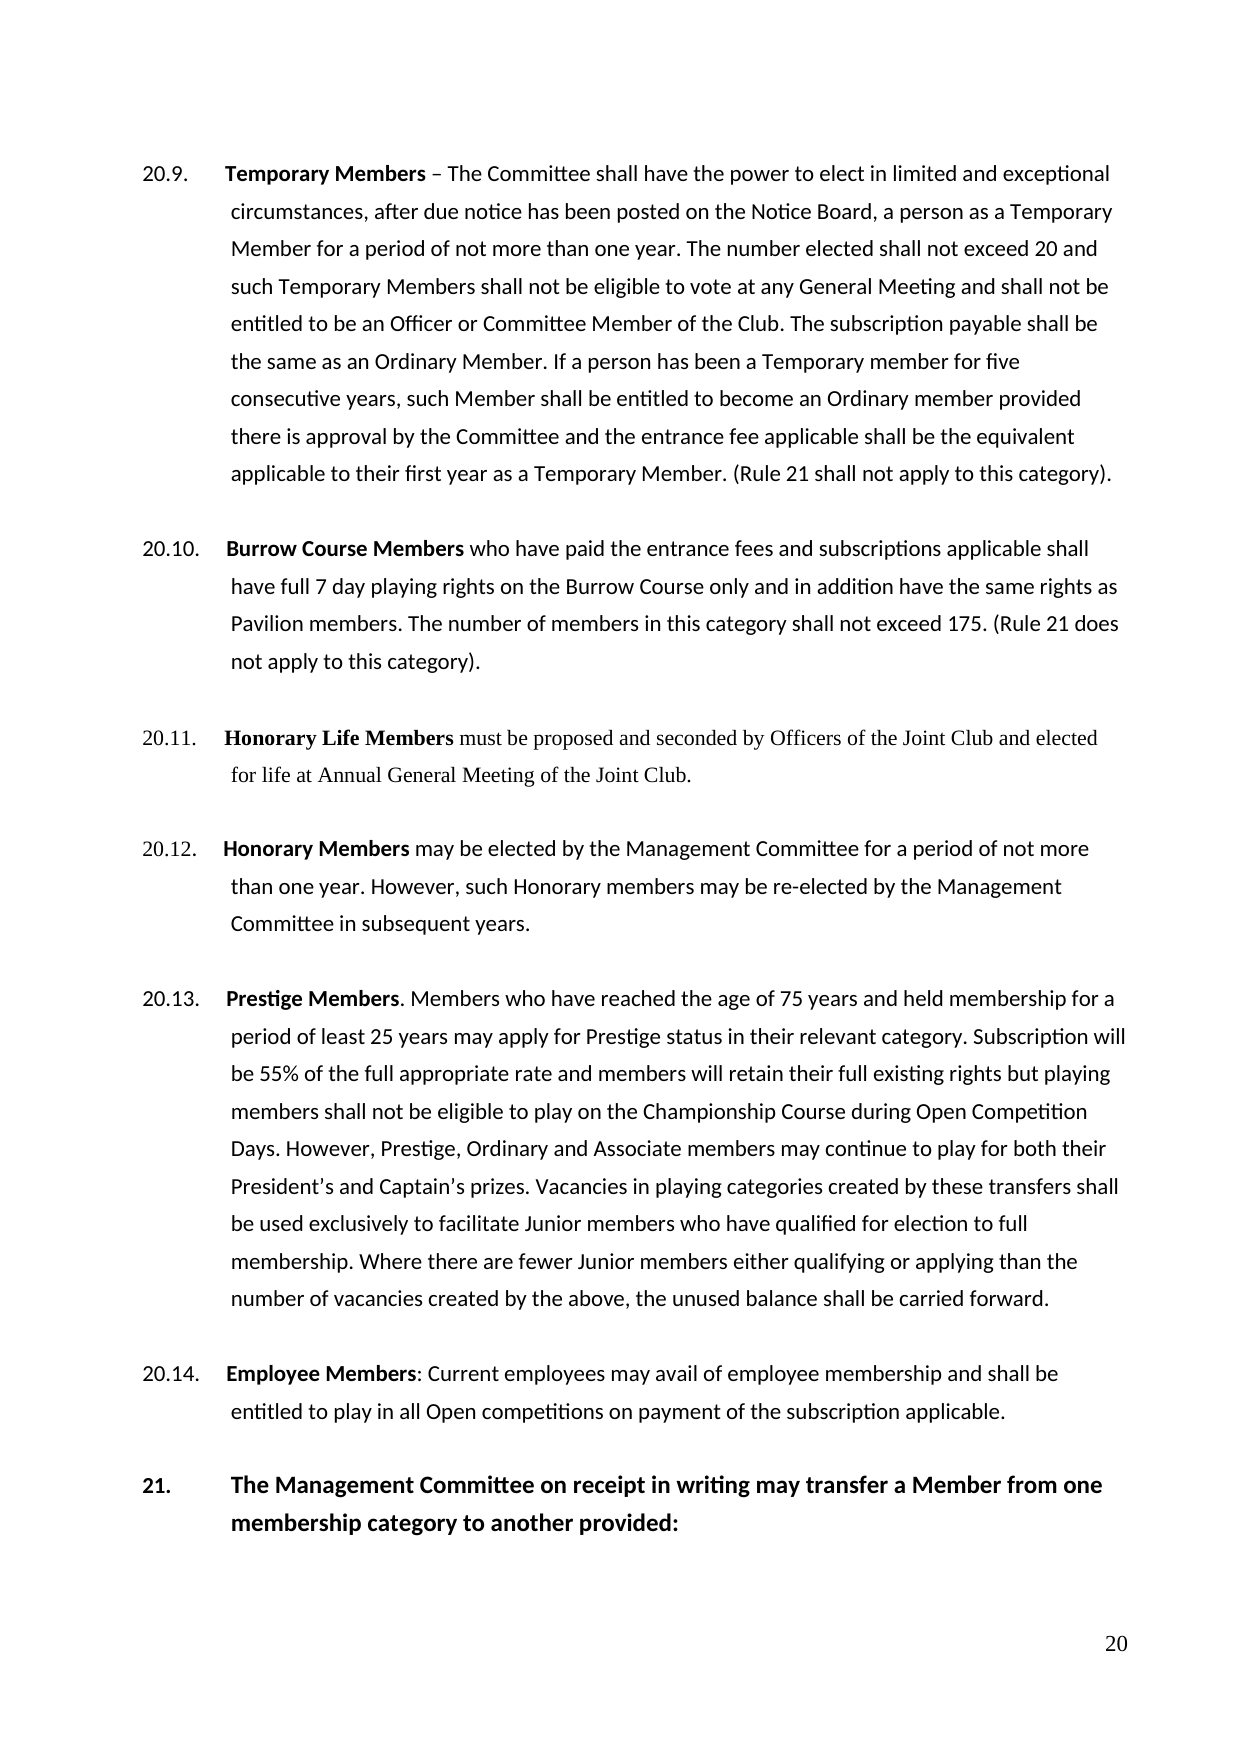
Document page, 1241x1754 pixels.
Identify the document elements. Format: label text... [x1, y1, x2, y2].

text 20.11. Honorary Life Members must be proposed and seconded by Officers of the Joint Club and elected for life at Annual General Meeting of the Joint Club. [142, 712, 1128, 787]
text 20.12. Honorary Members may be elected by the Management Committee for a period of not more than one year. However, such Honorary members may be re-elected by the Management Committee in subsequent years. [142, 825, 1128, 937]
text 21. The Management Committee on receipt in writing may transfer a Member from one membership category to another provided: [142, 1462, 1128, 1537]
text 20.13. Prestige Members. Members who have reached the age of 75 years and held membership for a period of least 25 years may apply for Prestige status in their relevant category. Subscription will be 55% of the full appropriate rate and members will retain their full existing rights but playing members shall not be eligible to play on the Championship Course during Open Competition Days. However, Prestige, Ordinary and Associate members may continue to play for both their President’s and Captain’s prizes. Vacancies in playing categories created by these transfers shall be used exclusively to facilitate Junior members who have qualified for election to full membership. Where there are fewer Junior members either qualifying or applying than the number of vacancies created by the above, the unused balance shall be carried forward. [142, 975, 1128, 1312]
text 20.9. Temporary Members – The Committee shall have the power to elect in limited and exceptional circumstances, after due notice has been posted on the Notice Board, a person as a Temporary Member for a period of not more than one year. The number elected shall not exceed 20 and such Temporary Members shall not be eligible to vote at any General Meeting and shall not be entitled to be an Officer or Committee Member of the Club. The subscription payable shall be the same as an Ordinary Member. If a person has been a Temporary member for five consecutive years, such Member shall be entitled to become an Ordinary member provided there is approval by the Committee and the entrance fee applicable shall be the equivalent applicable to their first year as a Temporary Member. (Rule 21 shall not apply to this category). [142, 150, 1128, 487]
text 20.14. Employee Members: Current employees may avail of employee membership and shall be entitled to play in all Open competitions on payment of the subscription applicable. [142, 1350, 1128, 1425]
text 20.10. Burrow Course Members who have paid the entrance fees and subscriptions applicable shall have full 7 day playing rights on the Burrow Course only and in addition have the same rights as Pavilion members. The number of members in this category shall not exceed 175. (Rule 21 does not apply to this category). [142, 525, 1128, 675]
